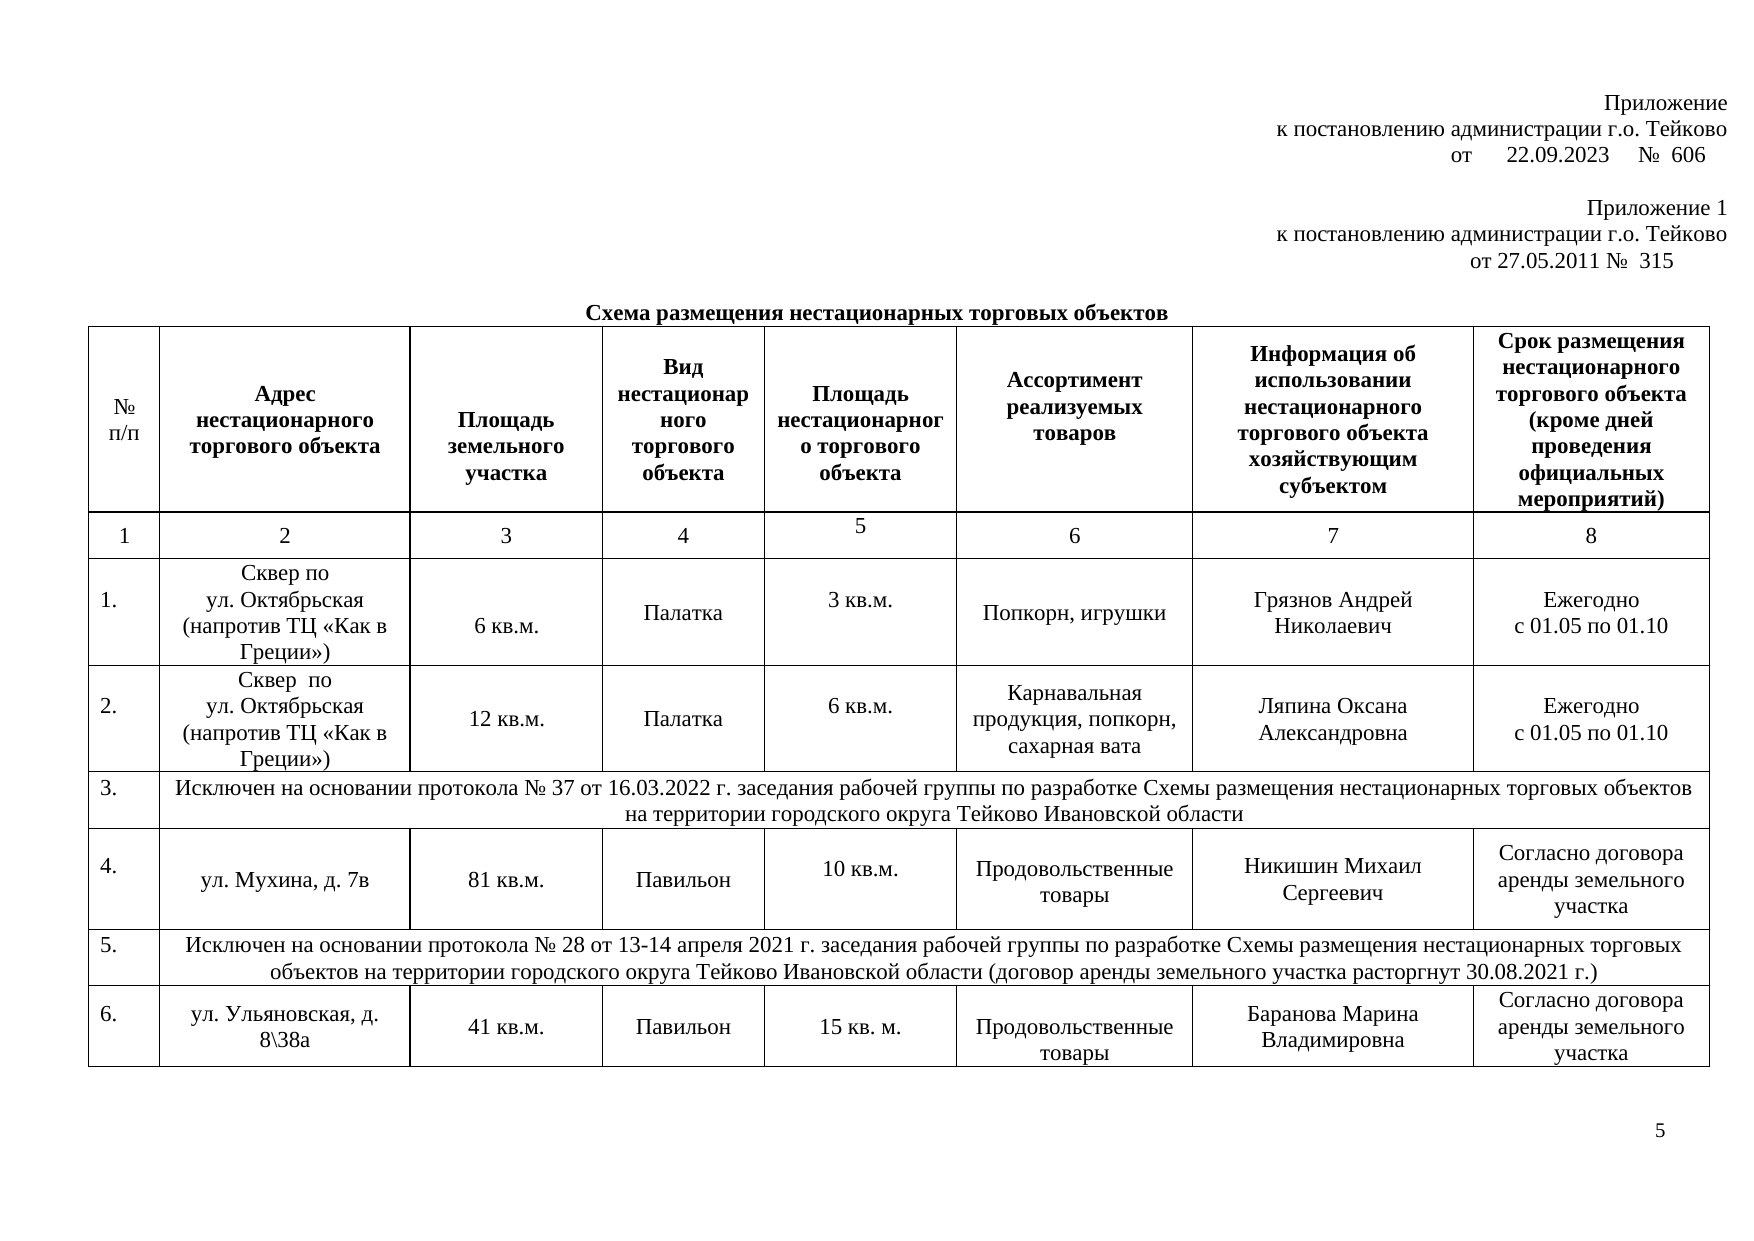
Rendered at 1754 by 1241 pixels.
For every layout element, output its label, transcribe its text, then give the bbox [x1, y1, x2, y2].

table_cell [89, 986, 159, 1066]
table_cell 12 кв.м. [411, 666, 602, 771]
table_cell Павильон [603, 829, 764, 929]
table_cell 15 кв. м. [765, 986, 956, 1066]
table_cell 41 кв.м. [411, 986, 602, 1066]
table_cell 6 кв.м. [765, 666, 956, 771]
table_header Срок размещения нестационарного торгового объекта (кроме дней проведения официальных мероприятий) [1474, 327, 1709, 511]
table_cell [89, 829, 159, 929]
table_cell [89, 559, 159, 665]
table_cell Сквер по ул. Октябрьская (напротив ТЦ «Как в Греции») [160, 666, 409, 771]
table_cell Продовольственные товары [957, 829, 1192, 929]
table_cell Карнавальная продукция, попкорн, сахарная вата [957, 666, 1192, 771]
table_cell Продовольственные товары [957, 986, 1192, 1066]
table_cell 3 [411, 513, 602, 558]
table_header Вид нестационарного торгового объекта [603, 327, 764, 511]
text Схема размещения нестационарных торговых объектов [89, 299, 1665, 326]
text к постановлению администрации г.о. Тейково [89, 220, 1728, 247]
text от 27.05.2011 № 315 [1415, 247, 1728, 273]
table_header Информация об использовании нестационарного торгового объекта хозяйствующим субъектом [1193, 327, 1473, 511]
text Приложение 1 [89, 194, 1728, 220]
table_cell [89, 930, 159, 985]
text от 22.09.2023 № 606 [1415, 141, 1728, 168]
table_cell Никишин Михаил Сергеевич [1193, 829, 1473, 929]
table_cell Грязнов Андрей Николаевич [1193, 559, 1473, 665]
table_cell Ляпина Оксана Александровна [1193, 666, 1473, 771]
table_cell 4 [603, 513, 764, 558]
table_cell Сквер по ул. Октябрьская (напротив ТЦ «Как в Греции») [160, 559, 409, 665]
table_cell 2 [160, 513, 409, 558]
table_header Ассортимент реализуемых товаров [957, 327, 1192, 511]
table_cell [89, 772, 159, 827]
table_cell 1 [89, 513, 159, 558]
table_cell 6 [957, 513, 1192, 558]
table_cell 6 кв.м. [411, 559, 602, 665]
table_cell Исключен на основании протокола № 37 от 16.03.2022 г. заседания рабочей группы по разработке Схемы размещения нестационарных торговых объектов на территории городского округа Тейково Ивановской области [160, 772, 1709, 827]
table_cell 5 [765, 513, 956, 558]
text Приложение [89, 89, 1728, 115]
table_cell 81 кв.м. [411, 829, 602, 929]
table_cell Ежегодно с 01.05 по 01.10 [1474, 559, 1709, 665]
table_cell Палатка [603, 559, 764, 665]
table_cell Согласно договора аренды земельного участка [1474, 829, 1709, 929]
table_cell 8 [1474, 513, 1709, 558]
table_cell 3 кв.м. [765, 559, 956, 665]
table_cell Исключен на основании протокола № 28 от 13-14 апреля 2021 г. заседания рабочей группы по разработке Схемы размещения нестационарных торговых объектов на территории городского округа Тейково Ивановской области (договор аренды земельного участка расторгнут 30.08.2021 г.) [160, 930, 1709, 985]
table_cell ул. Мухина, д. 7в [160, 829, 409, 929]
table_cell Баранова Марина Владимировна [1193, 986, 1473, 1066]
table_cell 7 [1193, 513, 1473, 558]
table_cell Попкорн, игрушки [957, 559, 1192, 665]
table_cell [89, 666, 159, 771]
table_header Адрес нестационарного торгового объекта [160, 327, 409, 511]
table_header Площадь нестационарного торгового объекта [765, 327, 956, 511]
table_cell Павильон [603, 986, 764, 1066]
text к постановлению администрации г.о. Тейково [89, 115, 1728, 141]
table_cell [1474, 986, 1709, 1066]
table_header Площадь земельного участка [411, 327, 602, 511]
table_cell Палатка [603, 666, 764, 771]
table_cell 10 кв.м. [765, 829, 956, 929]
table_header № п/п [89, 327, 159, 511]
table_cell ул. Ульяновская, д. 8\38а [160, 986, 409, 1066]
table_cell Ежегодно с 01.05 по 01.10 [1474, 666, 1709, 771]
